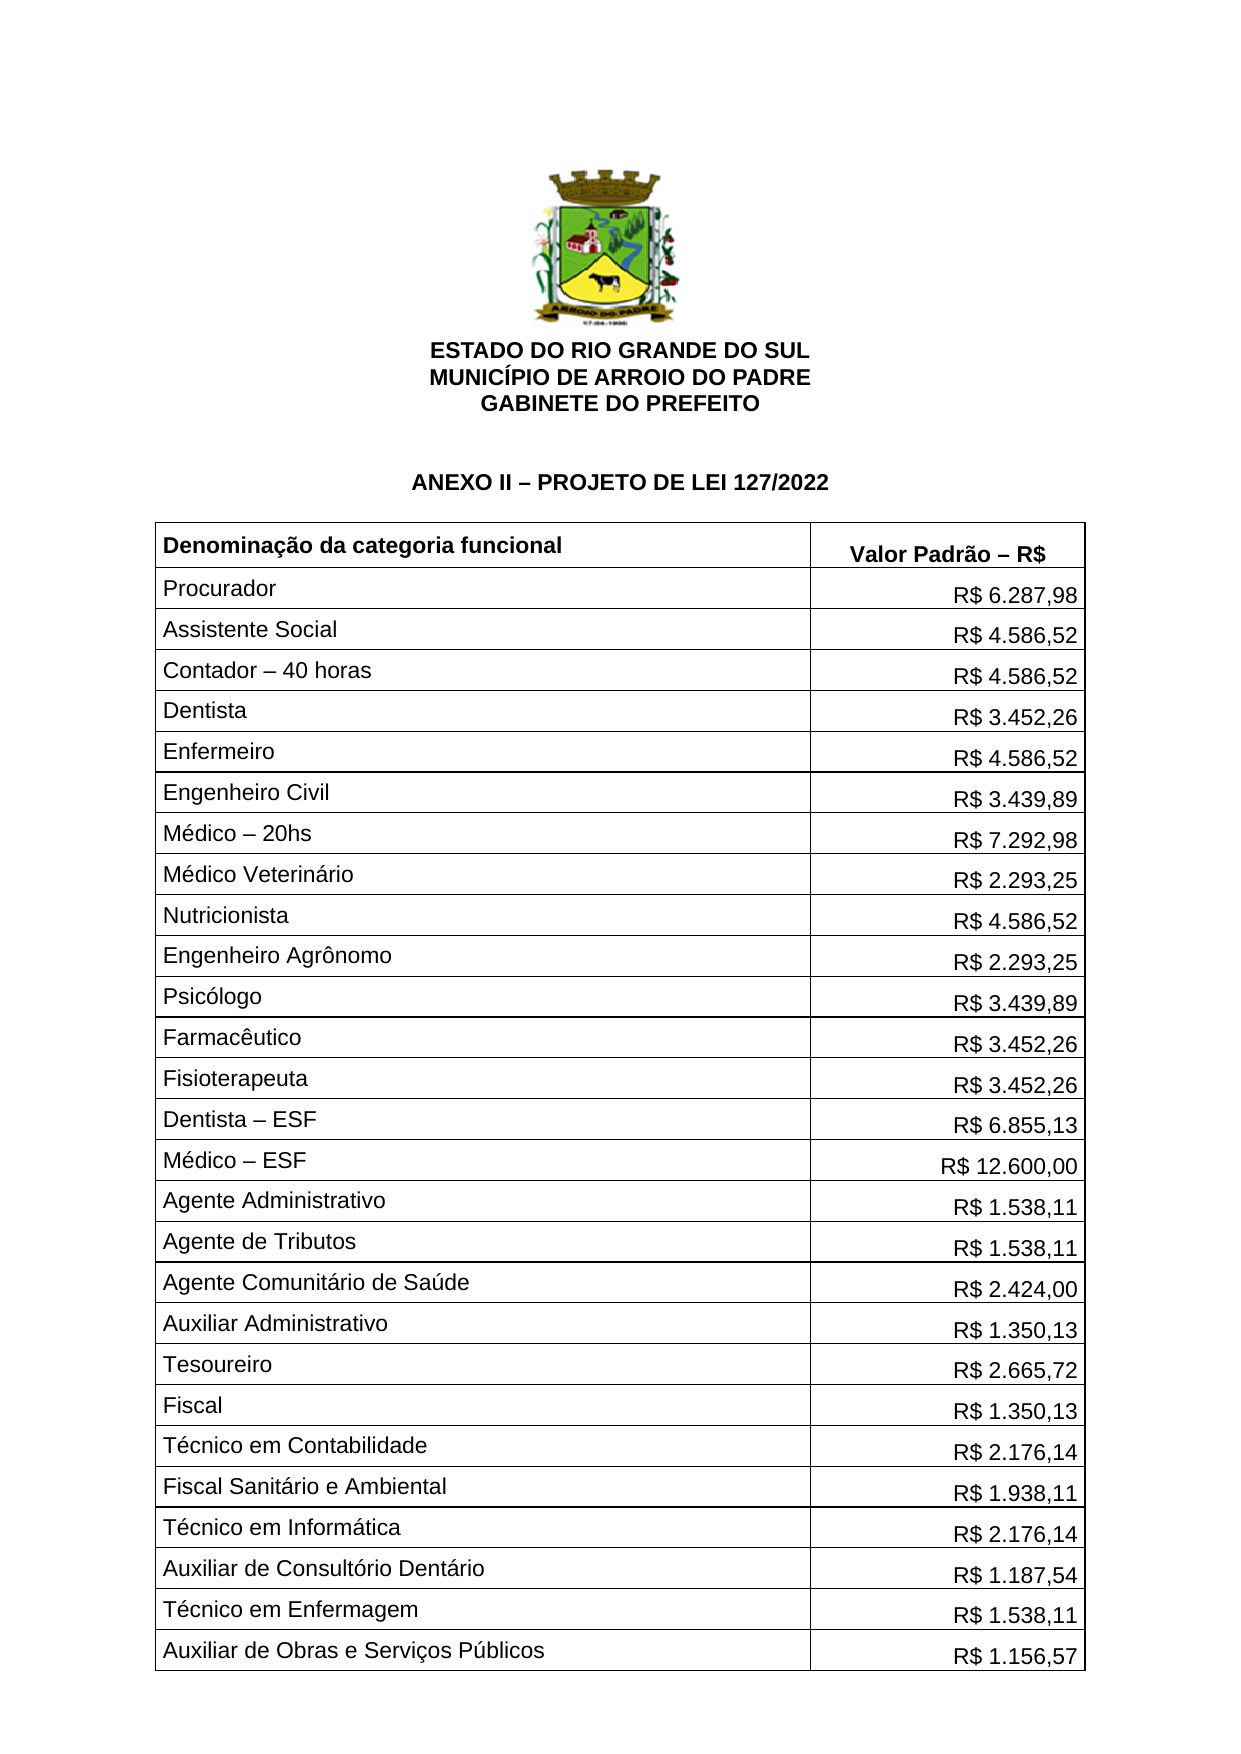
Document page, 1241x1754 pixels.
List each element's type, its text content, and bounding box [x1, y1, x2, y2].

table_cell R$ 3.452,26 [811, 1058, 1084, 1098]
table_cell R$ 2.293,25 [811, 854, 1084, 894]
table_cell Dentista [156, 691, 810, 731]
table_cell Médico Veterinário [156, 854, 810, 894]
table_cell Médico – ESF [156, 1140, 810, 1180]
table_cell Técnico em Contabilidade [156, 1426, 810, 1466]
table_cell R$ 1.350,13 [811, 1303, 1084, 1343]
table_cell R$ 1.538,11 [811, 1181, 1084, 1221]
table_cell R$ 4.586,52 [811, 609, 1084, 649]
table_cell R$ 2.293,25 [811, 936, 1084, 976]
table_cell R$ 4.586,52 [811, 895, 1084, 935]
table_cell Tesoureiro [156, 1344, 810, 1384]
table_cell Enfermeiro [156, 732, 810, 771]
table_cell R$ 3.452,26 [811, 691, 1084, 731]
table_cell Psicólogo [156, 977, 810, 1016]
table_cell Auxiliar de Obras e Serviços Públicos [156, 1630, 810, 1670]
table_cell Agente Comunitário de Saúde [156, 1263, 810, 1302]
table_cell R$ 3.439,89 [811, 773, 1084, 812]
table_cell R$ 6.855,13 [811, 1099, 1084, 1139]
table_cell Técnico em Enfermagem [156, 1589, 810, 1629]
table_cell R$ 2.176,14 [811, 1426, 1084, 1466]
table_header Valor Padrão – R$ [811, 523, 1084, 567]
table_cell Nutricionista [156, 895, 810, 935]
table_cell Dentista – ESF [156, 1099, 810, 1139]
table_cell R$ 4.586,52 [811, 732, 1084, 771]
table_cell R$ 2.176,14 [811, 1508, 1084, 1547]
table_cell R$ 6.287,98 [811, 568, 1084, 608]
table_cell Agente Administrativo [156, 1181, 810, 1221]
table_cell Assistente Social [156, 609, 810, 649]
list MUNICÍPIO DE ARROIO DO PADRE [112, 364, 1128, 390]
table_cell Contador – 40 horas [156, 650, 810, 690]
table_cell Fisioterapeuta [156, 1058, 810, 1098]
table_cell Médico – 20hs [156, 813, 810, 853]
table_header Denominação da categoria funcional [156, 523, 810, 567]
table_cell Engenheiro Civil [156, 773, 810, 812]
table_cell R$ 2.424,00 [811, 1263, 1084, 1302]
table_cell R$ 1.538,11 [811, 1589, 1084, 1629]
table_cell Auxiliar de Consultório Dentário [156, 1548, 810, 1588]
table_cell R$ 12.600,00 [811, 1140, 1084, 1180]
table_cell Agente de Tributos [156, 1222, 810, 1261]
list GABINETE DO PREFEITO [112, 390, 1128, 416]
table_cell Farmacêutico [156, 1018, 810, 1057]
table_cell R$ 7.292,98 [811, 813, 1084, 853]
table_cell Fiscal [156, 1385, 810, 1425]
text ANEXO II – PROJETO DE LEI 127/2022 [112, 469, 1128, 495]
table_cell Auxiliar Administrativo [156, 1303, 810, 1343]
table_cell Procurador [156, 568, 810, 608]
table_cell R$ 3.452,26 [811, 1018, 1084, 1057]
table_cell Fiscal Sanitário e Ambiental [156, 1467, 810, 1506]
table_cell Engenheiro Agrônomo [156, 936, 810, 976]
table_cell R$ 2.665,72 [811, 1344, 1084, 1384]
table_cell R$ 1.938,11 [811, 1467, 1084, 1506]
picture [525, 156, 688, 329]
table_cell R$ 4.586,52 [811, 650, 1084, 690]
list ESTADO DO RIO GRANDE DO SUL [112, 337, 1128, 364]
table_cell Técnico em Informática [156, 1508, 810, 1547]
table_cell R$ 1.538,11 [811, 1222, 1084, 1261]
table_cell R$ 1.156,57 [811, 1630, 1084, 1670]
table_cell R$ 1.350,13 [811, 1385, 1084, 1425]
table_cell R$ 3.439,89 [811, 977, 1084, 1016]
table_cell R$ 1.187,54 [811, 1548, 1084, 1588]
